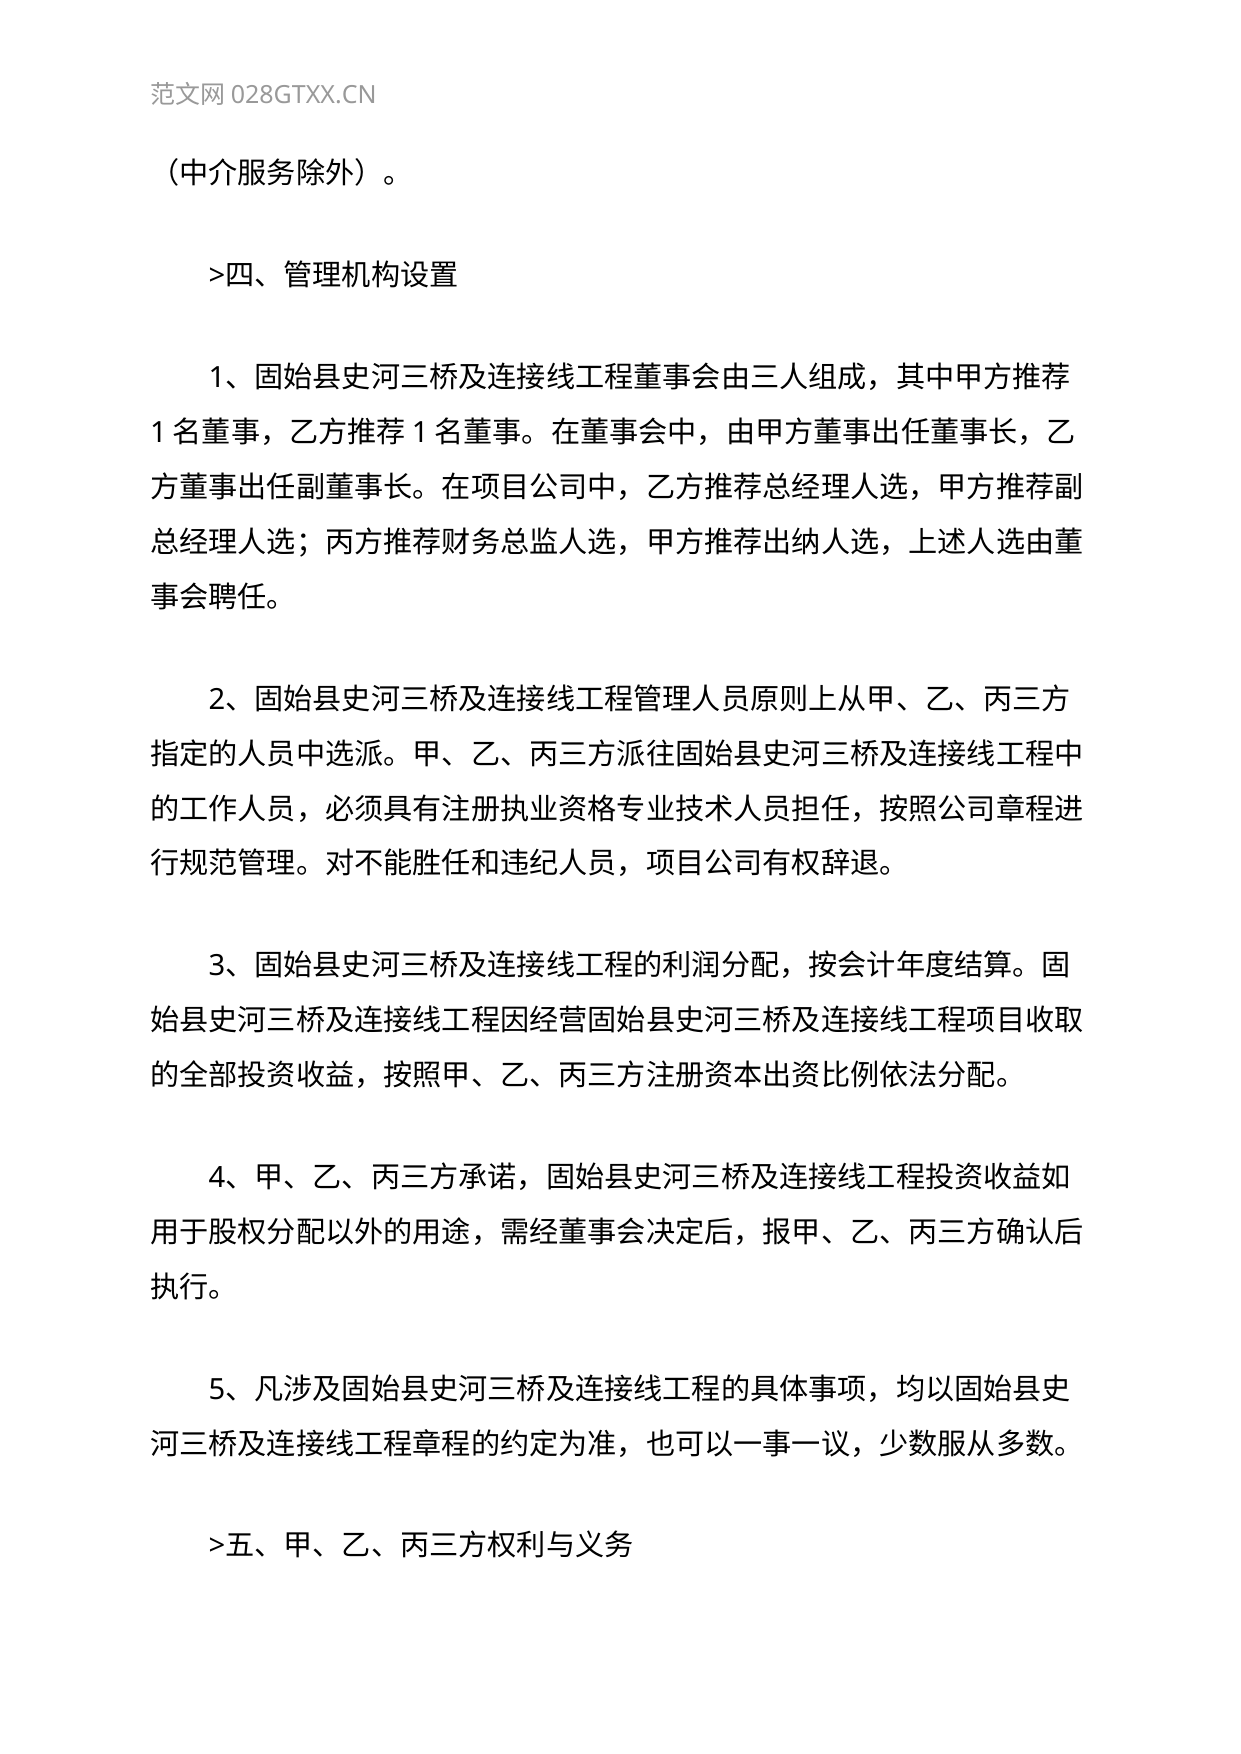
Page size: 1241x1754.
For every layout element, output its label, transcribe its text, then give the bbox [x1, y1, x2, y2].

text >五、甲、乙、丙三方权利与义务 [150, 1522, 1090, 1564]
text 5、凡涉及固始县史河三桥及连接线工程的具体事项，均以固始县史河三桥及连接线工程章程的约定为准，也可以一事一议，少数服从多数。 [150, 1365, 1090, 1462]
text 3、固始县史河三桥及连接线工程的利润分配，按会计年度结算。固始县史河三桥及连接线工程因经营固始县史河三桥及连接线工程项目收取的全部投资收益，按照甲、乙、丙三方注册资本出资比例依法分配。 [150, 942, 1090, 1094]
text 2、固始县史河三桥及连接线工程管理人员原则上从甲、乙、丙三方指定的人员中选派。甲、乙、丙三方派往固始县史河三桥及连接线工程中的工作人员，必须具有注册执业资格专业技术人员担任，按照公司章程进行规范管理。对不能胜任和违纪人员，项目公司有权辞退。 [150, 675, 1090, 882]
text >四、管理机构设置 [150, 252, 1090, 294]
text 1、固始县史河三桥及连接线工程董事会由三人组成，其中甲方推荐1名董事，乙方推荐1名董事。在董事会中，由甲方董事出任董事长，乙方董事出任副董事长。在项目公司中，乙方推荐总经理人选，甲方推荐副总经理人选；丙方推荐财务总监人选，甲方推荐出纳人选，上述人选由董事会聘任。 [150, 354, 1090, 616]
text 4、甲、乙、丙三方承诺，固始县史河三桥及连接线工程投资收益如用于股权分配以外的用途，需经董事会决定后，报甲、乙、丙三方确认后执行。 [150, 1153, 1090, 1306]
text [150, 150, 1090, 192]
